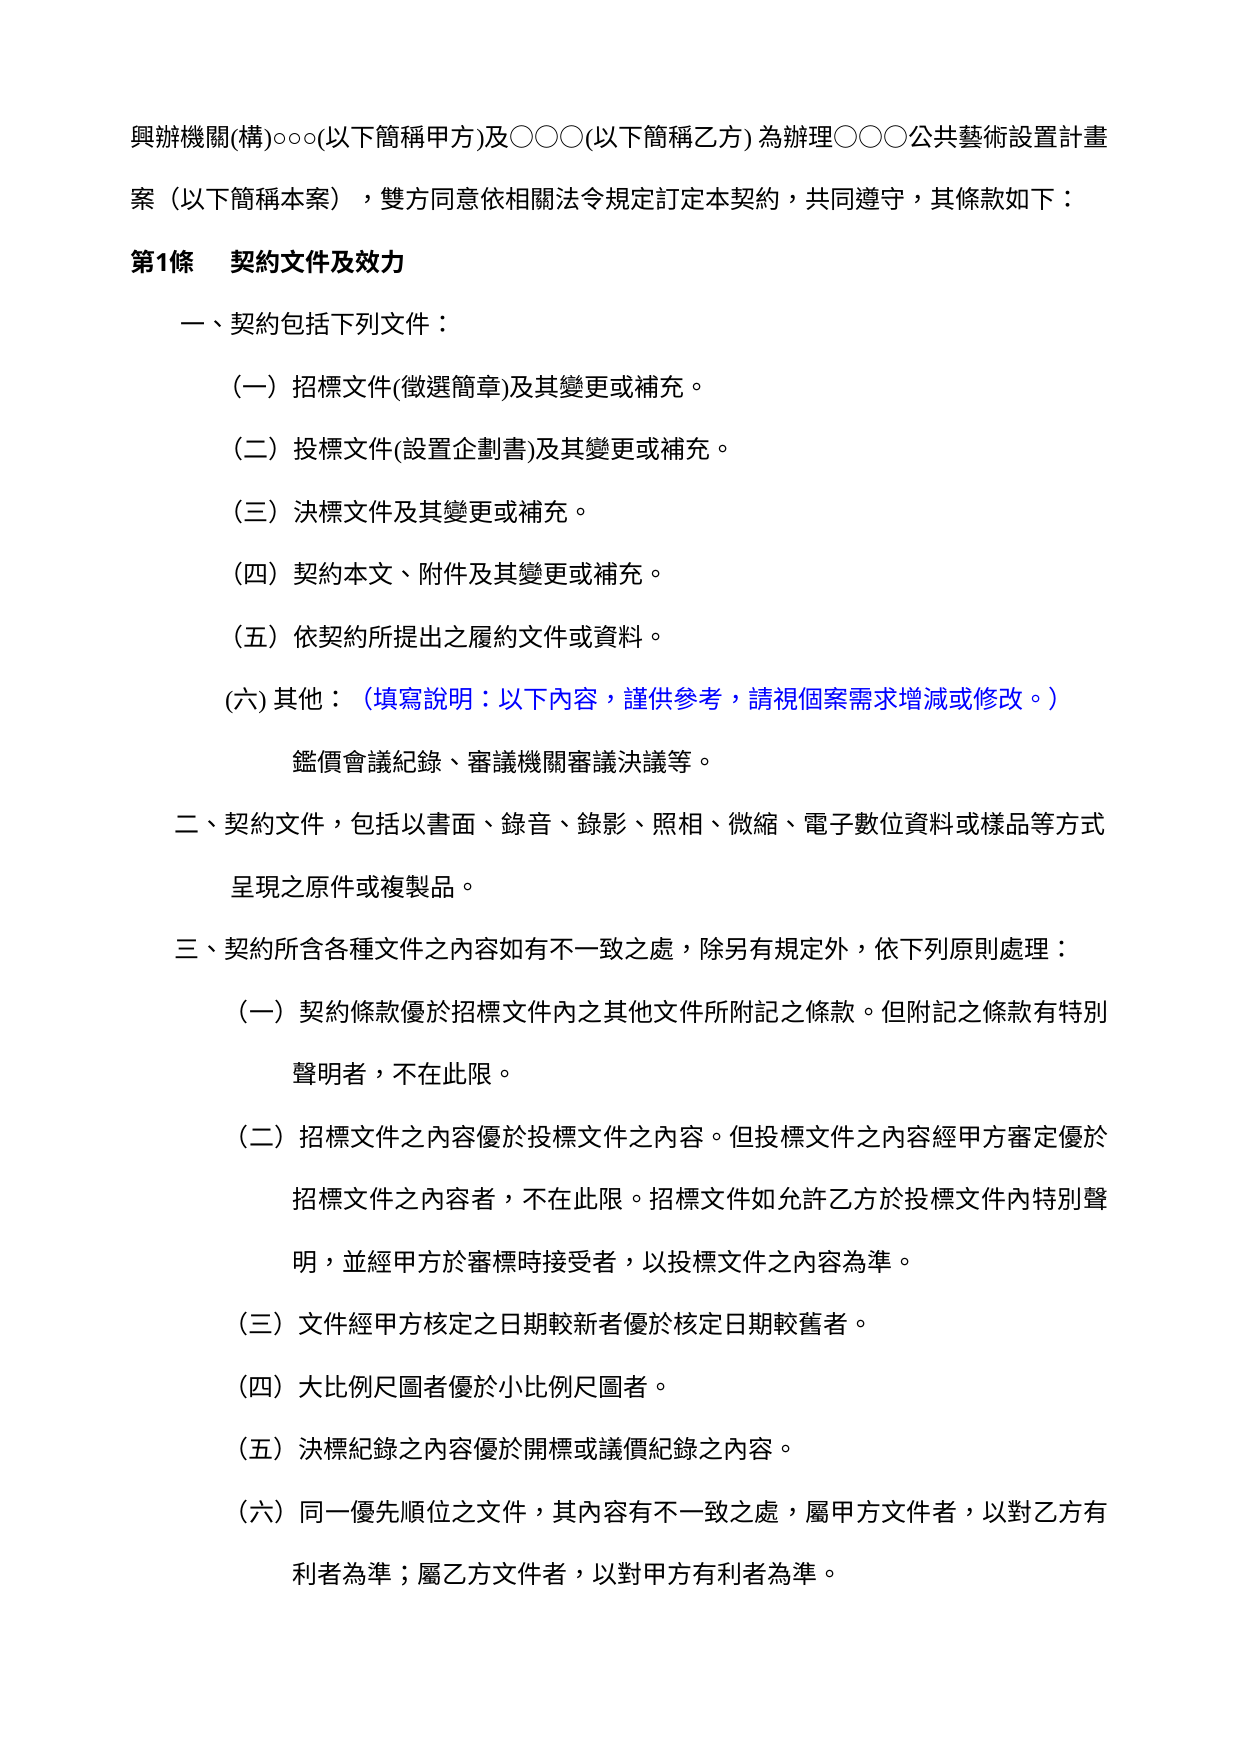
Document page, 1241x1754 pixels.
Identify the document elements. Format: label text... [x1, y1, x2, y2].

text 興辦機關(構)○○○(以下簡稱甲方)及○○○(以下簡稱乙方) 為辦理○○○公共藝術設置計畫案（以下簡稱本案），雙方同意依相關法令規定訂定本契約，共同遵守，其條款如下： [130, 104, 1110, 229]
list （一）契約條款優於招標文件內之其他文件所附記之條款。但附記之條款有特別聲明者，不在此限。 [224, 979, 1110, 1104]
list （五）決標紀錄之內容優於開標或議價紀錄之內容。 [130, 1417, 1110, 1479]
list （四）大比例尺圖者優於小比例尺圖者。 [130, 1354, 1110, 1417]
list （三）文件經甲方核定之日期較新者優於核定日期較舊者。 [130, 1292, 1110, 1354]
text 三、契約所含各種文件之內容如有不一致之處，除另有規定外，依下列原則處理： [130, 917, 1110, 979]
text 一、契約包括下列文件： [130, 292, 1110, 354]
subtitle 契約文件及效力 [130, 229, 1110, 292]
list （五）依契約所提出之履約文件或資料。 [130, 604, 1110, 667]
list （四）契約本文、附件及其變更或補充。 [130, 542, 1110, 604]
list （三）決標文件及其變更或補充。 [130, 479, 1110, 542]
list (六) 其他：（填寫說明：以下內容，謹供參考，請視個案需求增減或修改。） [130, 667, 1110, 729]
text 二、契約文件，包括以書面、錄音、錄影、照相、微縮、電子數位資料或樣品等方式呈現之原件或複製品。 [174, 792, 1110, 917]
list （二）招標文件之內容優於投標文件之內容。但投標文件之內容經甲方審定優於招標文件之內容者，不在此限。招標文件如允許乙方於投標文件內特別聲明，並經甲方於審標時接受者，以投標文件之內容為準。 [224, 1104, 1110, 1292]
list （六）同一優先順位之文件，其內容有不一致之處，屬甲方文件者，以對乙方有利者為準；屬乙方文件者，以對甲方有利者為準。 [224, 1479, 1110, 1604]
list （一）招標文件(徵選簡章)及其變更或補充。 [130, 354, 1110, 417]
list 鑑價會議紀錄、審議機關審議決議等。 [292, 729, 1110, 792]
list （二）投標文件(設置企劃書)及其變更或補充。 [130, 417, 1110, 479]
